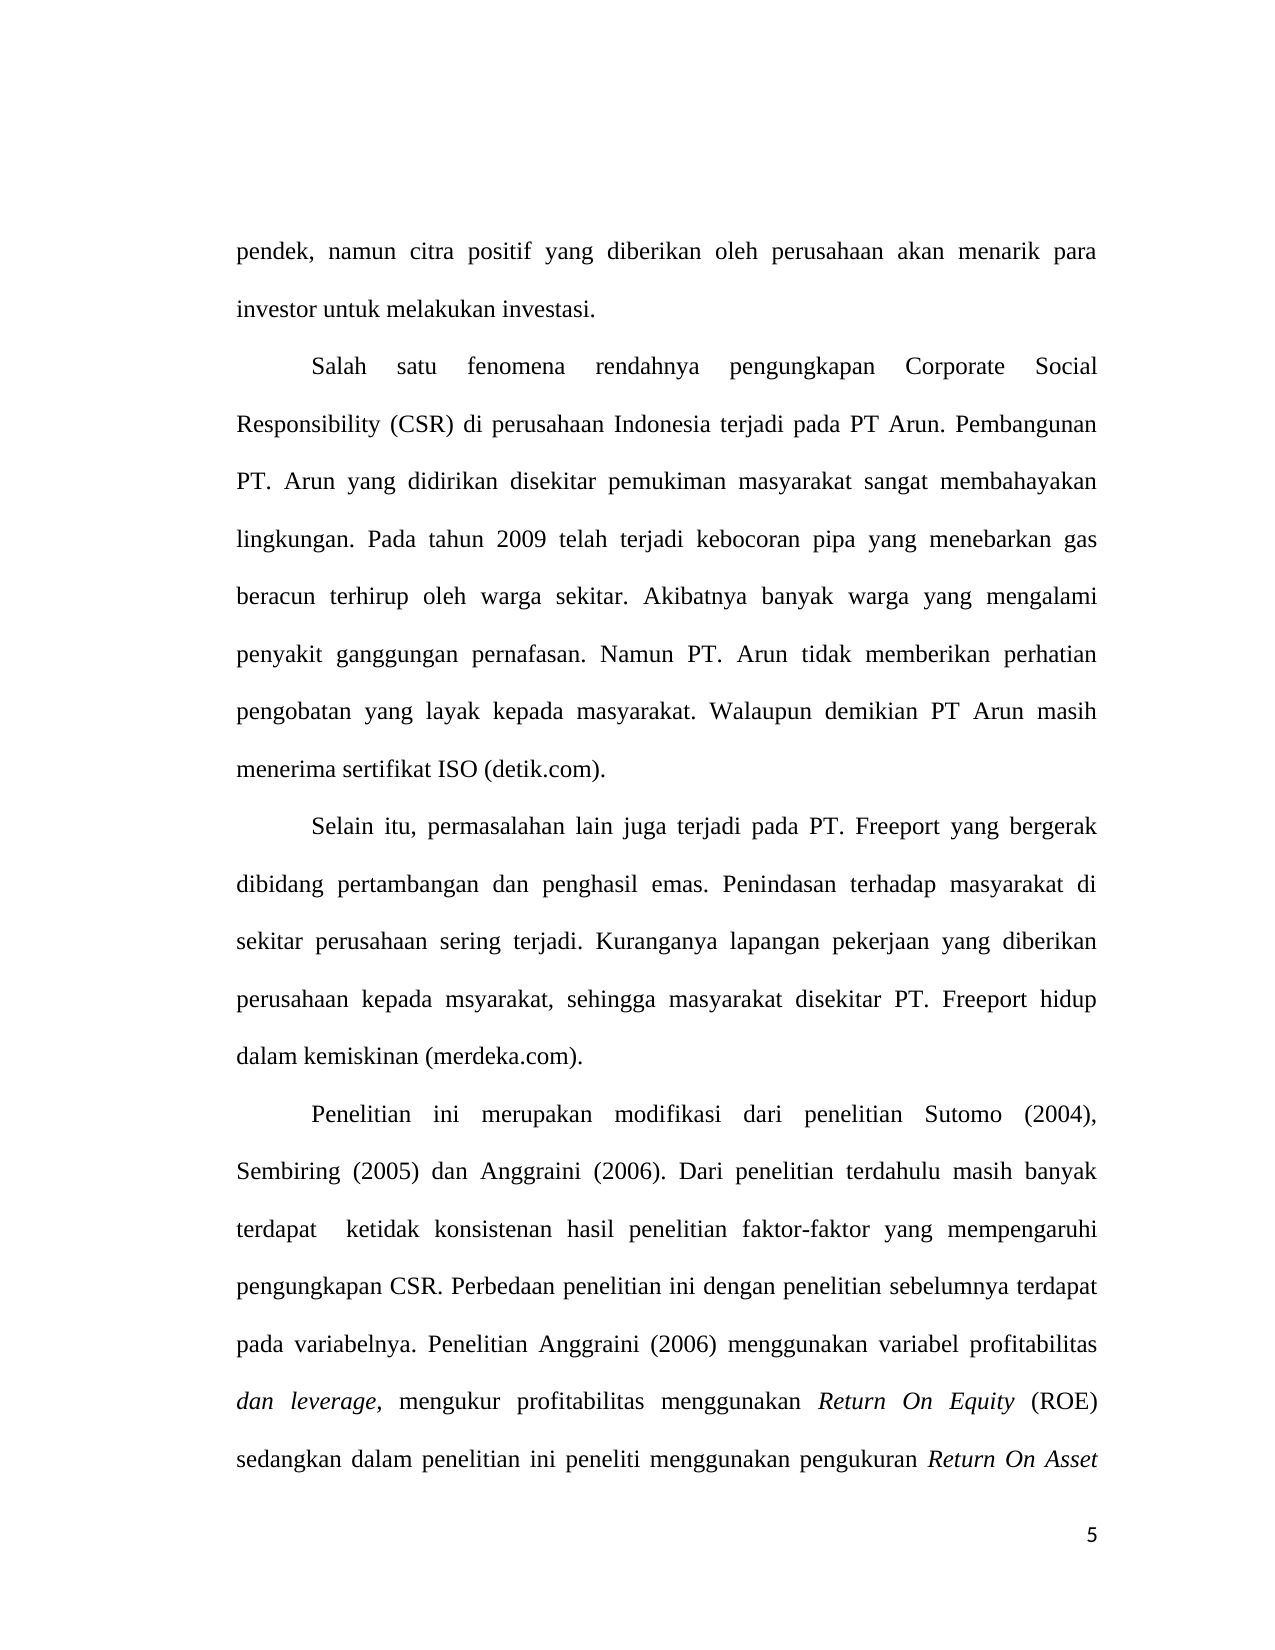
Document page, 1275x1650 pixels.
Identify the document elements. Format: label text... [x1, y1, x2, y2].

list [236, 1099, 1098, 1472]
list Selain itu, permasalahan lain juga terjadi pada PT. Freeport yang bergerak dibidang pertambangan dan penghasil emas. Penindasan terhadap masyarakat di sekitar perusahaan sering terjadi. Kuranganya lapangan pekerjaan yang diberikan perusahaan kepada msyarakat, sehingga masyarakat disekitar PT. Freeport hidup dalam kemiskinan (merdeka.com). [236, 811, 1098, 1070]
list Salah satu fenomena rendahnya pengungkapan Corporate Social Responsibility (CSR) di perusahaan Indonesia terjadi pada PT Arun. Pembangunan PT. Arun yang didirikan disekitar pemukiman masyarakat sangat membahayakan lingkungan. Pada tahun 2009 telah terjadi kebocoran pipa yang menebarkan gas beracun terhirup oleh warga sekitar. Akibatnya banyak warga yang mengalami penyakit ganggungan pernafasan. Namun PT. Arun tidak memberikan perhatian pengobatan yang layak kepada masyarakat. Walaupun demikian PT Arun masih menerima sertifikat ISO (detik.com). [236, 351, 1098, 782]
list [236, 236, 1098, 322]
